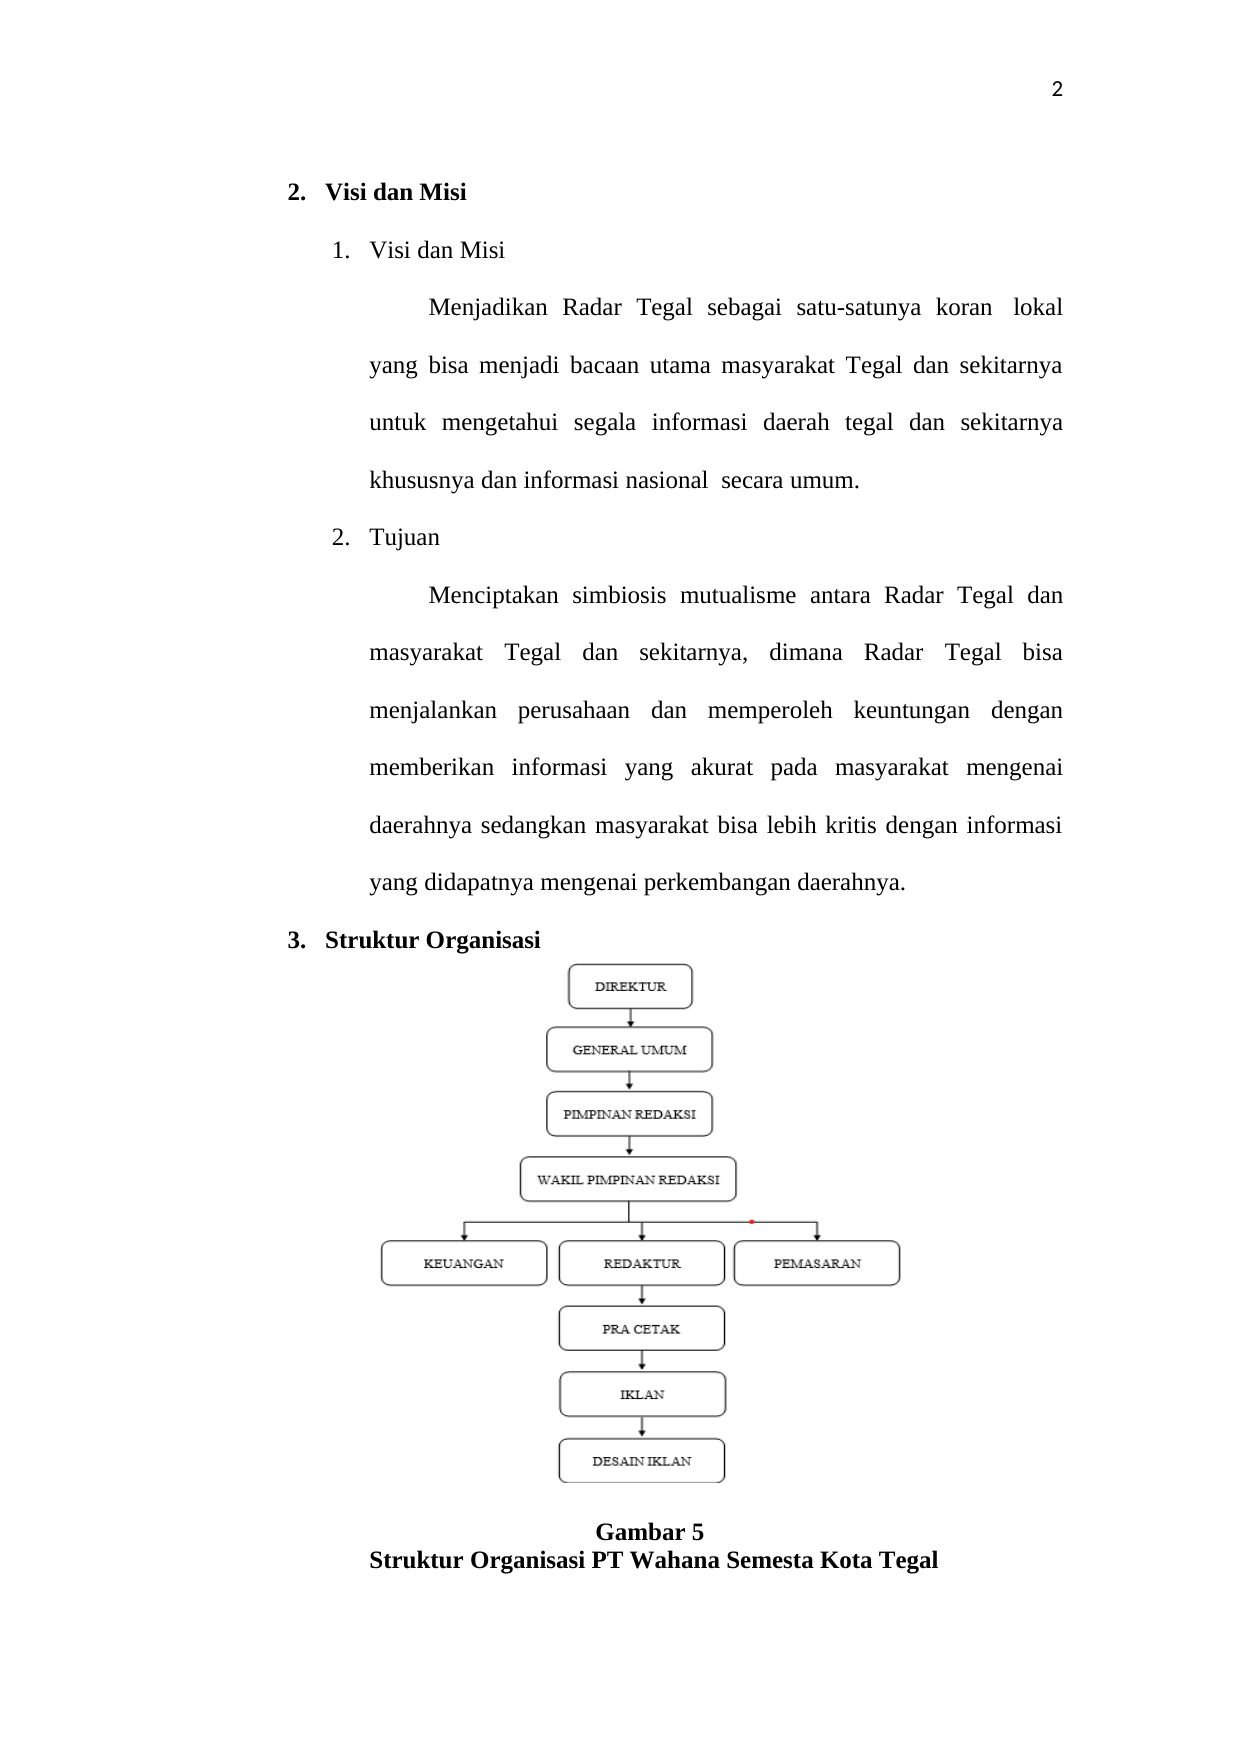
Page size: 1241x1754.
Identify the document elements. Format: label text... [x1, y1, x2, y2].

list Visi dan Misi [287, 177, 1063, 206]
list Struktur Organisasi PT Wahana Semesta Kota Tegal [369, 1545, 1063, 1574]
picture [376, 962, 904, 1482]
text Menciptakan simbiosis mutualisme antara Radar Tegal dan masyarakat Tegal dan sekitarnya, dimana Radar Tegal bisa menjalankan perusahaan dan memperoleh keuntungan dengan memberikan informasi yang akurat pada masyarakat mengenai daerahnya sedangkan masyarakat bisa lebih kritis dengan informasi yang didapatnya mengenai perkembangan daerahnya. [369, 580, 1063, 896]
list Struktur Organisasi [287, 925, 1063, 954]
text Gambar 5 [236, 1517, 1063, 1545]
list Visi dan Misi [332, 235, 1063, 263]
list Tujuan [332, 522, 1063, 551]
text Menjadikan Radar Tegal sebagai satu-satunya koran lokal yang bisa menjadi bacaan utama masyarakat Tegal dan sekitarnya untuk mengetahui segala informasi daerah tegal dan sekitarnya khususnya dan informasi nasional secara umum. [369, 292, 1063, 493]
